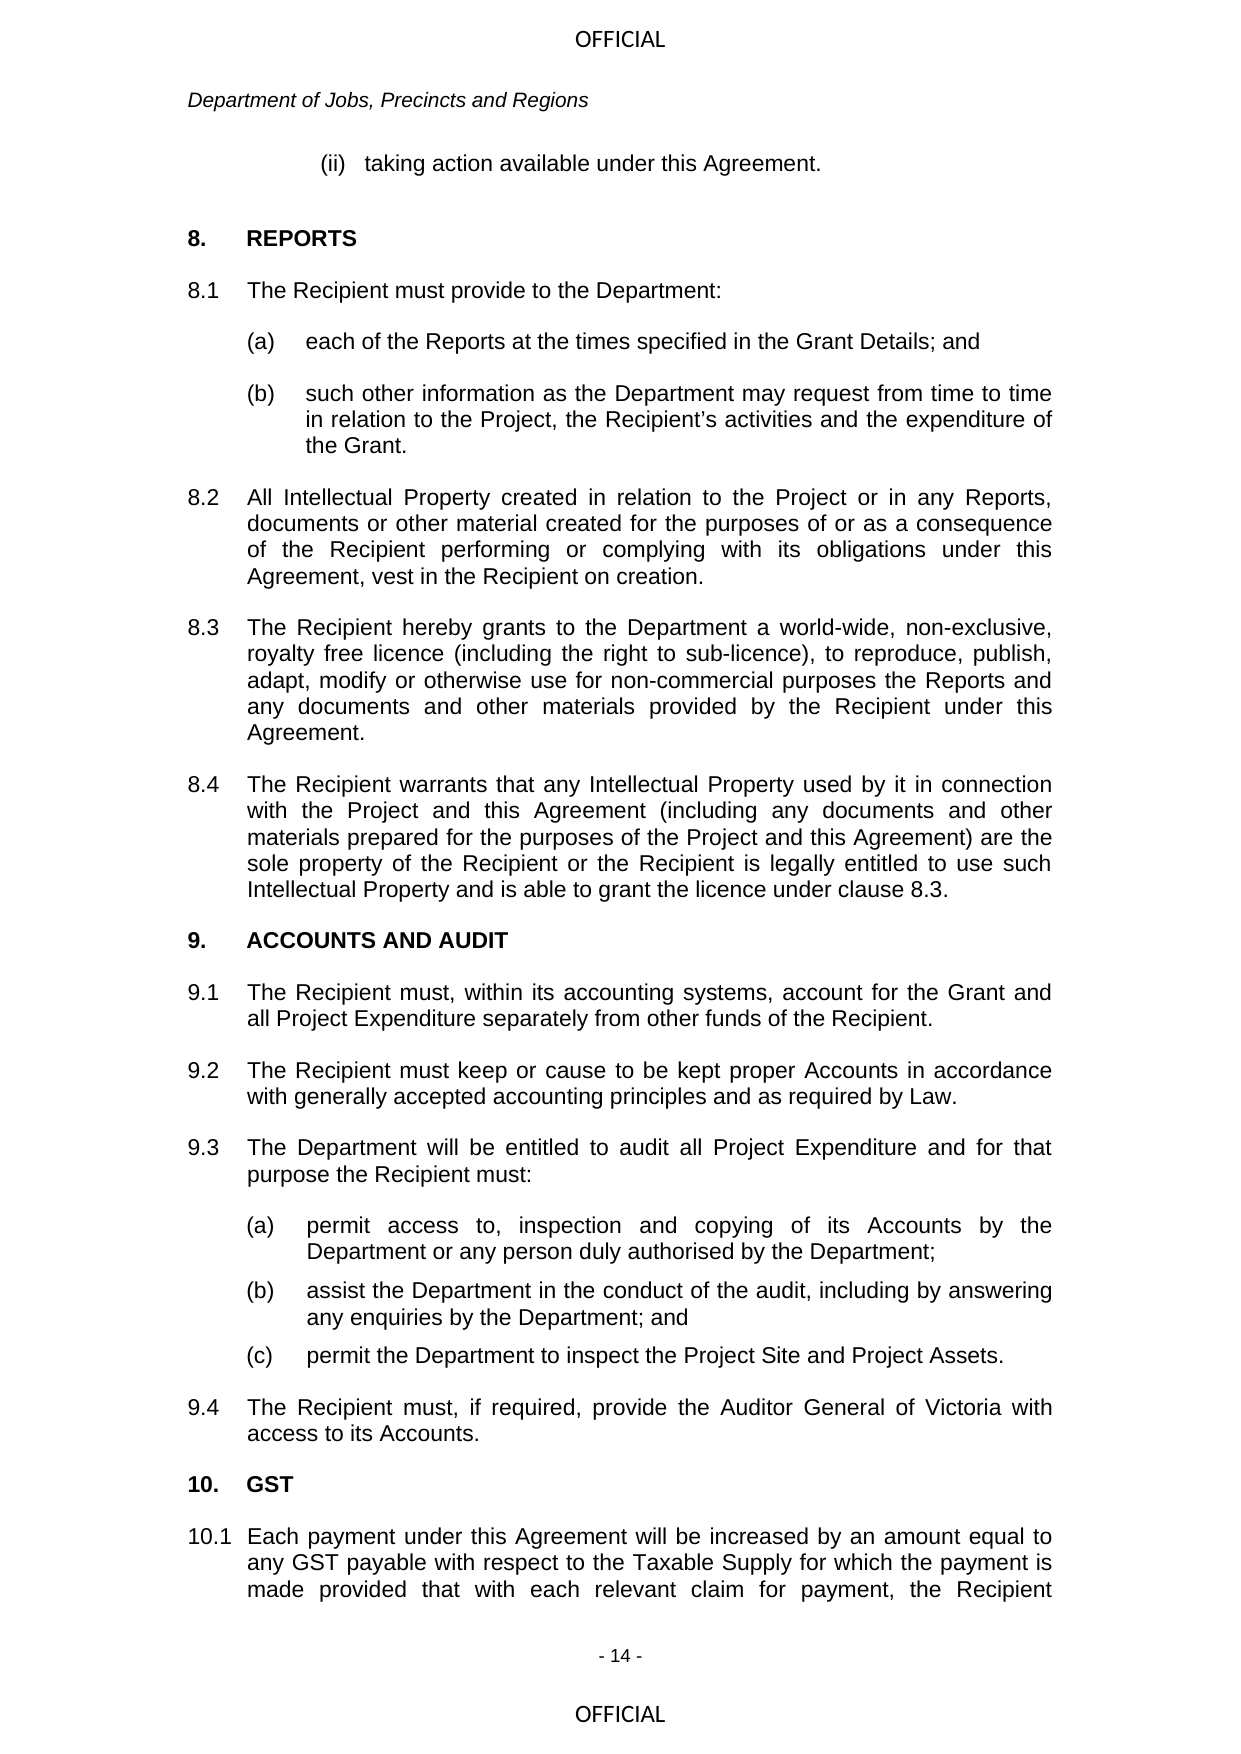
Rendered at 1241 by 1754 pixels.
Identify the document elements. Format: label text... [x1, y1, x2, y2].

list The Recipient must provide to the Department: [187, 277, 1053, 303]
list The Recipient must keep or cause to be kept proper Accounts in accordance with generally accepted accounting principles and as required by Law. [187, 1057, 1053, 1109]
list taking action available under this Agreement. [320, 150, 1053, 176]
list All Intellectual Property created in relation to the Project or in any Reports, documents or other material created for the purposes of or as a consequence of the Recipient performing or complying with its obligations under this Agreement, vest in the Recipient on creation. [187, 483, 1053, 589]
subtitle GST [187, 1471, 1053, 1498]
list permit access to, inspection and copying of its Accounts by the Department or any person duly authorised by the Department; [246, 1212, 1053, 1265]
list each of the Reports at the times specified in the Grant Details; and [247, 328, 1053, 354]
list The Recipient hereby grants to the Department a world-wide, non-exclusive, royalty free licence (including the right to sub-licence), to reproduce, publish, adapt, modify or otherwise use for non-commercial purposes the Reports and any documents and other materials provided by the Recipient under this Agreement. [187, 614, 1053, 746]
list such other information as the Department may request from time to time in relation to the Project, the Recipient’s activities and the expenditure of the Grant. [247, 379, 1053, 458]
list The Recipient must, if required, provide the Auditor General of Victoria with access to its Accounts. [187, 1394, 1053, 1446]
list The Department will be entitled to audit all Project Expenditure and for that purpose the Recipient must: [187, 1134, 1053, 1187]
list The Recipient must, within its accounting systems, account for the Grant and all Project Expenditure separately from other funds of the Recipient. [187, 979, 1053, 1032]
subtitle REPORTS [187, 225, 1053, 252]
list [187, 1523, 1053, 1602]
subtitle ACCOUNTS AND AUDIT [187, 927, 1053, 954]
list The Recipient warrants that any Intellectual Property used by it in connection with the Project and this Agreement (including any documents and other materials prepared for the purposes of the Project and this Agreement) are the sole property of the Recipient or the Recipient is legally entitled to use such Intellectual Property and is able to grant the licence under clause 8.3. [187, 771, 1053, 902]
list permit the Department to inspect the Project Site and Project Assets. [246, 1342, 1053, 1369]
list assist the Department in the conduct of the audit, including by answering any enquiries by the Department; and [246, 1277, 1053, 1330]
